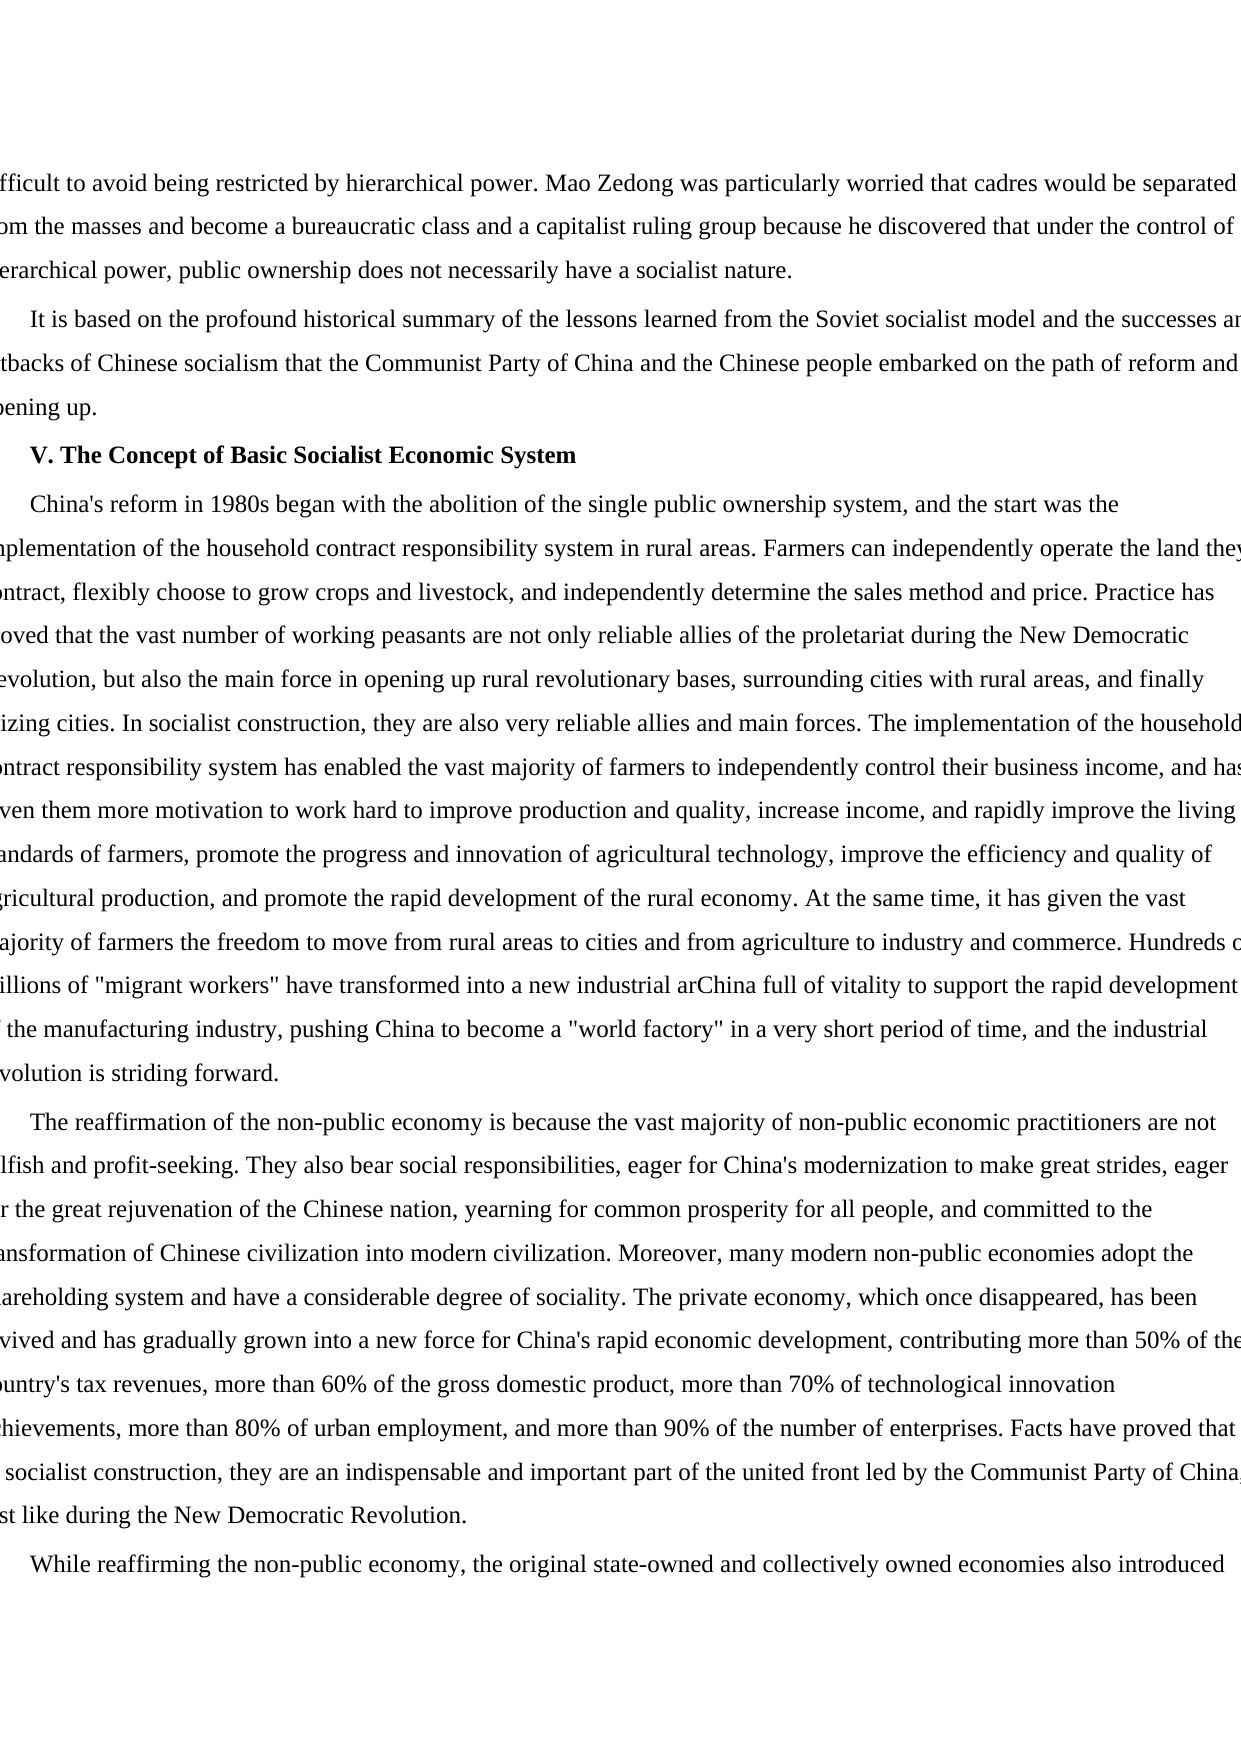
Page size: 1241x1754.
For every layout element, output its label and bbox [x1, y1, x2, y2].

table_header [0, 148, 1240, 1578]
